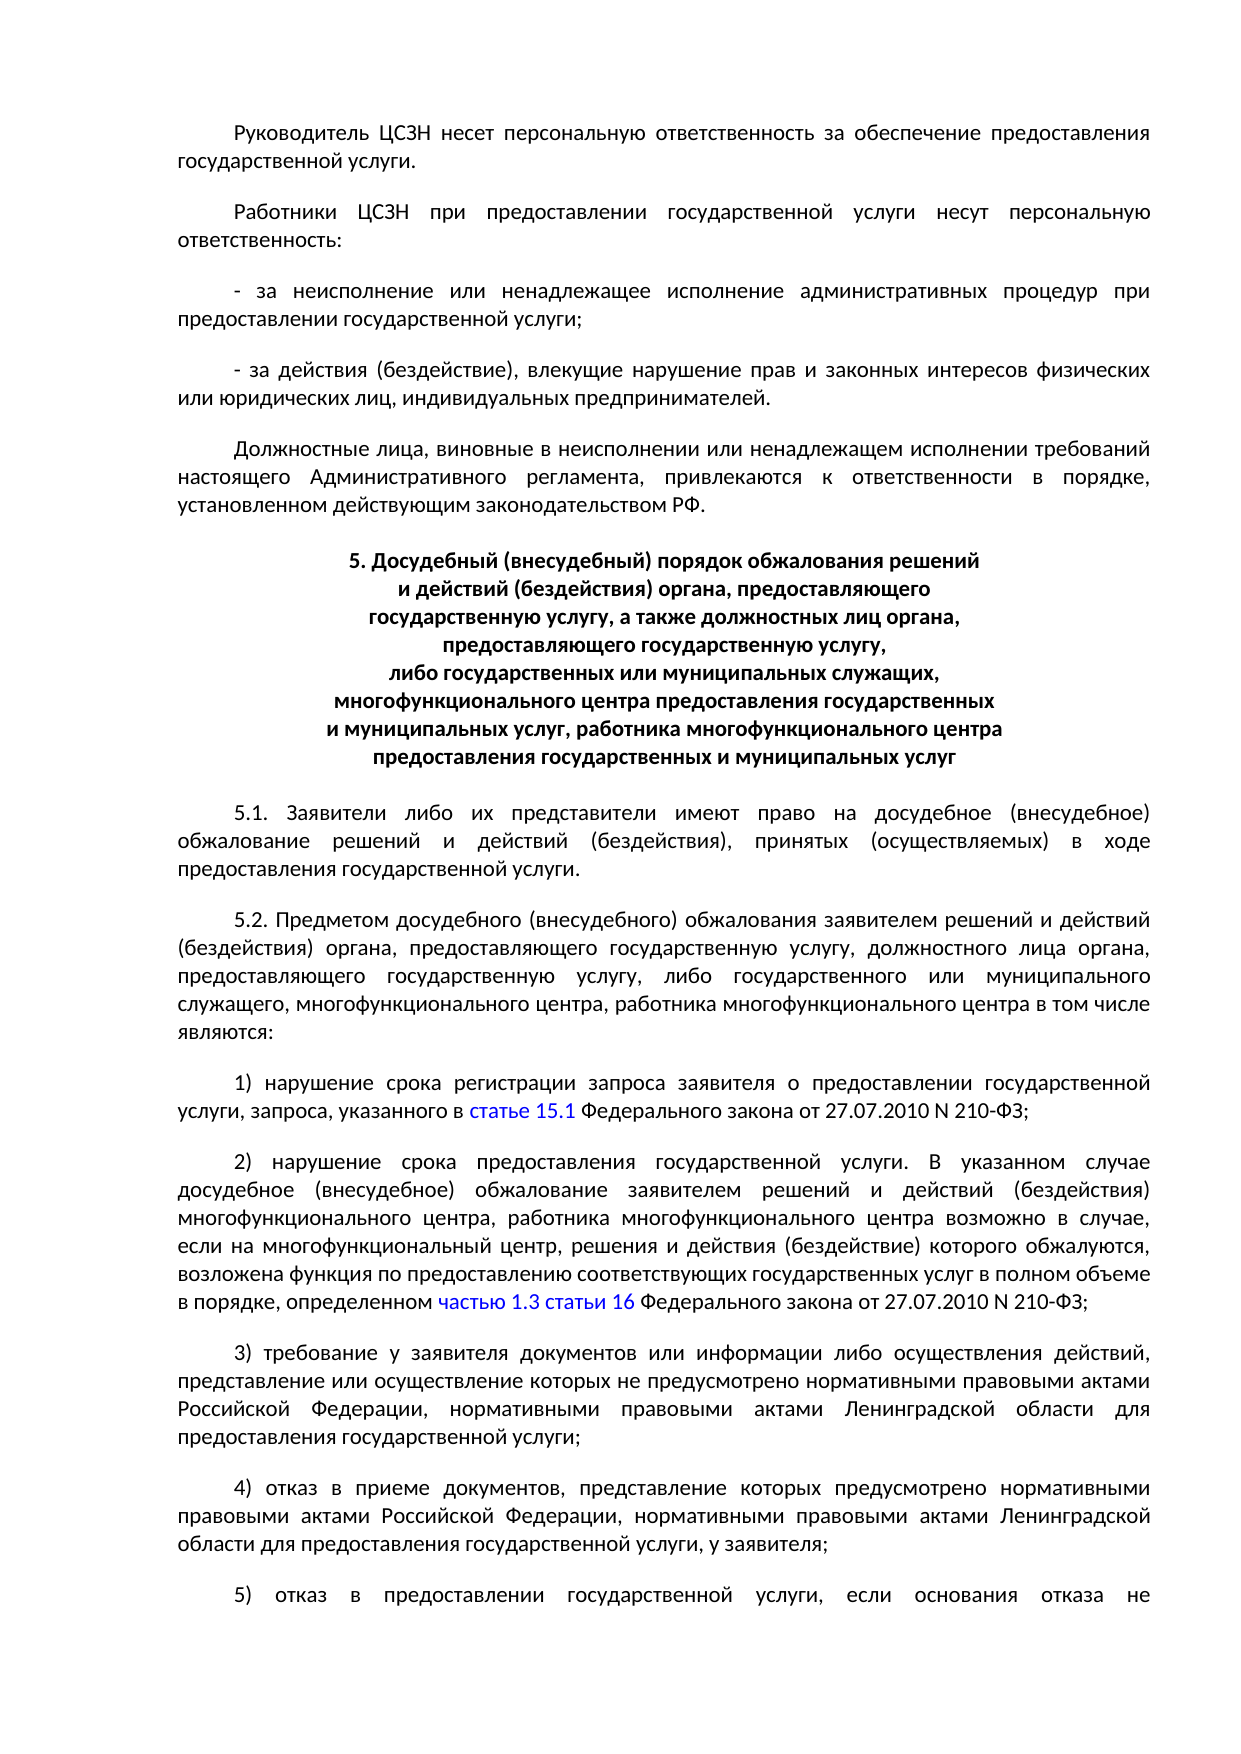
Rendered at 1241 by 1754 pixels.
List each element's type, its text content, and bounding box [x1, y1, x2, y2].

text Работники ЦСЗН при предоставлении государственной услуги несут персональную ответственность: [177, 197, 1152, 253]
title предоставляющего государственную услугу, [177, 630, 1152, 658]
title и действий (бездействия) органа, предоставляющего [177, 574, 1152, 602]
text 3) требование у заявителя документов или информации либо осуществления действий, представление или осуществление которых не предусмотрено нормативными правовыми актами Российской Федерации, нормативными правовыми актами Ленинградской области для предоставления государственной услуги; [177, 1338, 1152, 1450]
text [177, 1580, 1152, 1608]
text - за неисполнение или ненадлежащее исполнение административных процедур при предоставлении государственной услуги; [177, 276, 1152, 332]
title предоставления государственных и муниципальных услуг [177, 742, 1152, 770]
text 2) нарушение срока предоставления государственной услуги. В указанном случае досудебное (внесудебное) обжалование заявителем решений и действий (бездействия) многофункционального центра, работника многофункционального центра возможно в случае, если на многофункциональный центр, решения и действия (бездействие) которого обжалуются, возложена функция по предоставлению соответствующих государственных услуг в полном объеме в порядке, определенном частью 1.3 статьи 16 Федерального закона от 27.07.2010 N 210-ФЗ; [177, 1147, 1152, 1315]
text - за действия (бездействие), влекущие нарушение прав и законных интересов физических или юридических лиц, индивидуальных предпринимателей. [177, 355, 1152, 411]
text 5.2. Предметом досудебного (внесудебного) обжалования заявителем решений и действий (бездействия) органа, предоставляющего государственную услугу, должностного лица органа, предоставляющего государственную услугу, либо государственного или муниципального служащего, многофункционального центра, работника многофункционального центра в том числе являются: [177, 905, 1152, 1045]
text 4) отказ в приеме документов, представление которых предусмотрено нормативными правовыми актами Российской Федерации, нормативными правовыми актами Ленинградской области для предоставления государственной услуги, у заявителя; [177, 1473, 1152, 1557]
title государственную услугу, а также должностных лиц органа, [177, 602, 1152, 630]
title 5. Досудебный (внесудебный) порядок обжалования решений [177, 546, 1152, 574]
text Должностные лица, виновные в неисполнении или ненадлежащем исполнении требований настоящего Административного регламента, привлекаются к ответственности в порядке, установленном действующим законодательством РФ. [177, 434, 1152, 518]
text 1) нарушение срока регистрации запроса заявителя о предоставлении государственной услуги, запроса, указанного в статье 15.1 Федерального закона от 27.07.2010 N 210-ФЗ; [177, 1068, 1152, 1124]
title либо государственных или муниципальных служащих, [177, 658, 1152, 686]
title многофункционального центра предоставления государственных [177, 686, 1152, 714]
text Руководитель ЦСЗН несет персональную ответственность за обеспечение предоставления государственной услуги. [177, 118, 1152, 174]
title и муниципальных услуг, работника многофункционального центра [177, 714, 1152, 742]
text 5.1. Заявители либо их представители имеют право на досудебное (внесудебное) обжалование решений и действий (бездействия), принятых (осуществляемых) в ходе предоставления государственной услуги. [177, 798, 1152, 882]
